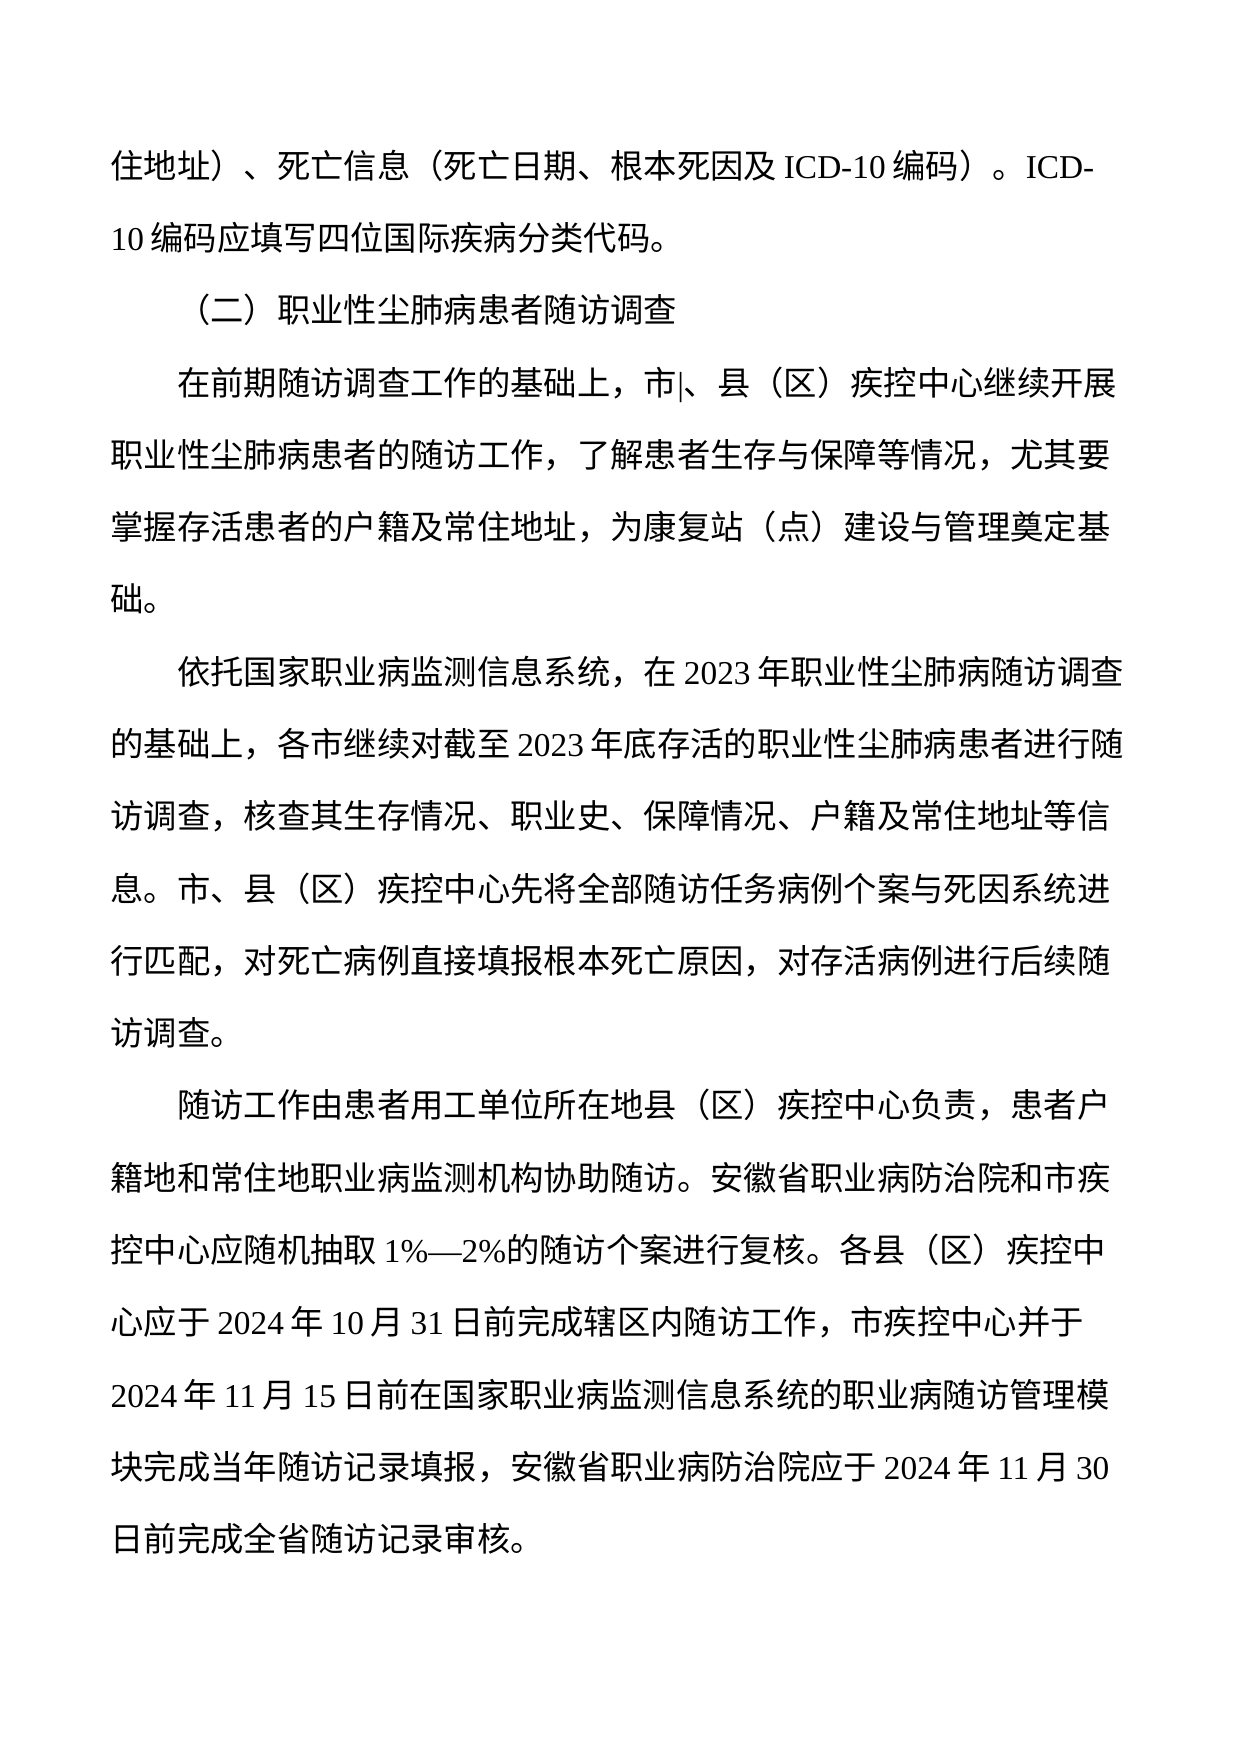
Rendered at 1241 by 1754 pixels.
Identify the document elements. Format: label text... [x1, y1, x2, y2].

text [110, 139, 1126, 260]
text 随访工作由患者用工单位所在地县（区）疾控中心负责，患者户籍地和常住地职业病监测机构协助随访。安徽省职业病防治院和市疾控中心应随机抽取1%—2%的随访个案进行复核。各县（区）疾控中心应于2024年10月31日前完成辖区内随访工作，市疾控中心并于2024年11月15日前在国家职业病监测信息系统的职业病随访管理模块完成当年随访记录填报，安徽省职业病防治院应于2024年11月30日前完成全省随访记录审核。 [110, 1079, 1126, 1561]
text 依托国家职业病监测信息系统，在2023年职业性尘肺病随访调查的基础上，各市继续对截至2023年底存活的职业性尘肺病患者进行随访调查，核查其生存情况、职业史、保障情况、户籍及常住地址等信息。市、县（区）疾控中心先将全部随访任务病例个案与死因系统进行匹配，对死亡病例直接填报根本死亡原因，对存活病例进行后续随访调查。 [110, 645, 1126, 1055]
subtitle （二）职业性尘肺病患者随访调查 [110, 284, 1126, 332]
text 在前期随访调查工作的基础上，市|、县（区）疾控中心继续开展职业性尘肺病患者的随访工作，了解患者生存与保障等情况，尤其要掌握存活患者的户籍及常住地址，为康复站（点）建设与管理奠定基础。 [110, 356, 1126, 621]
